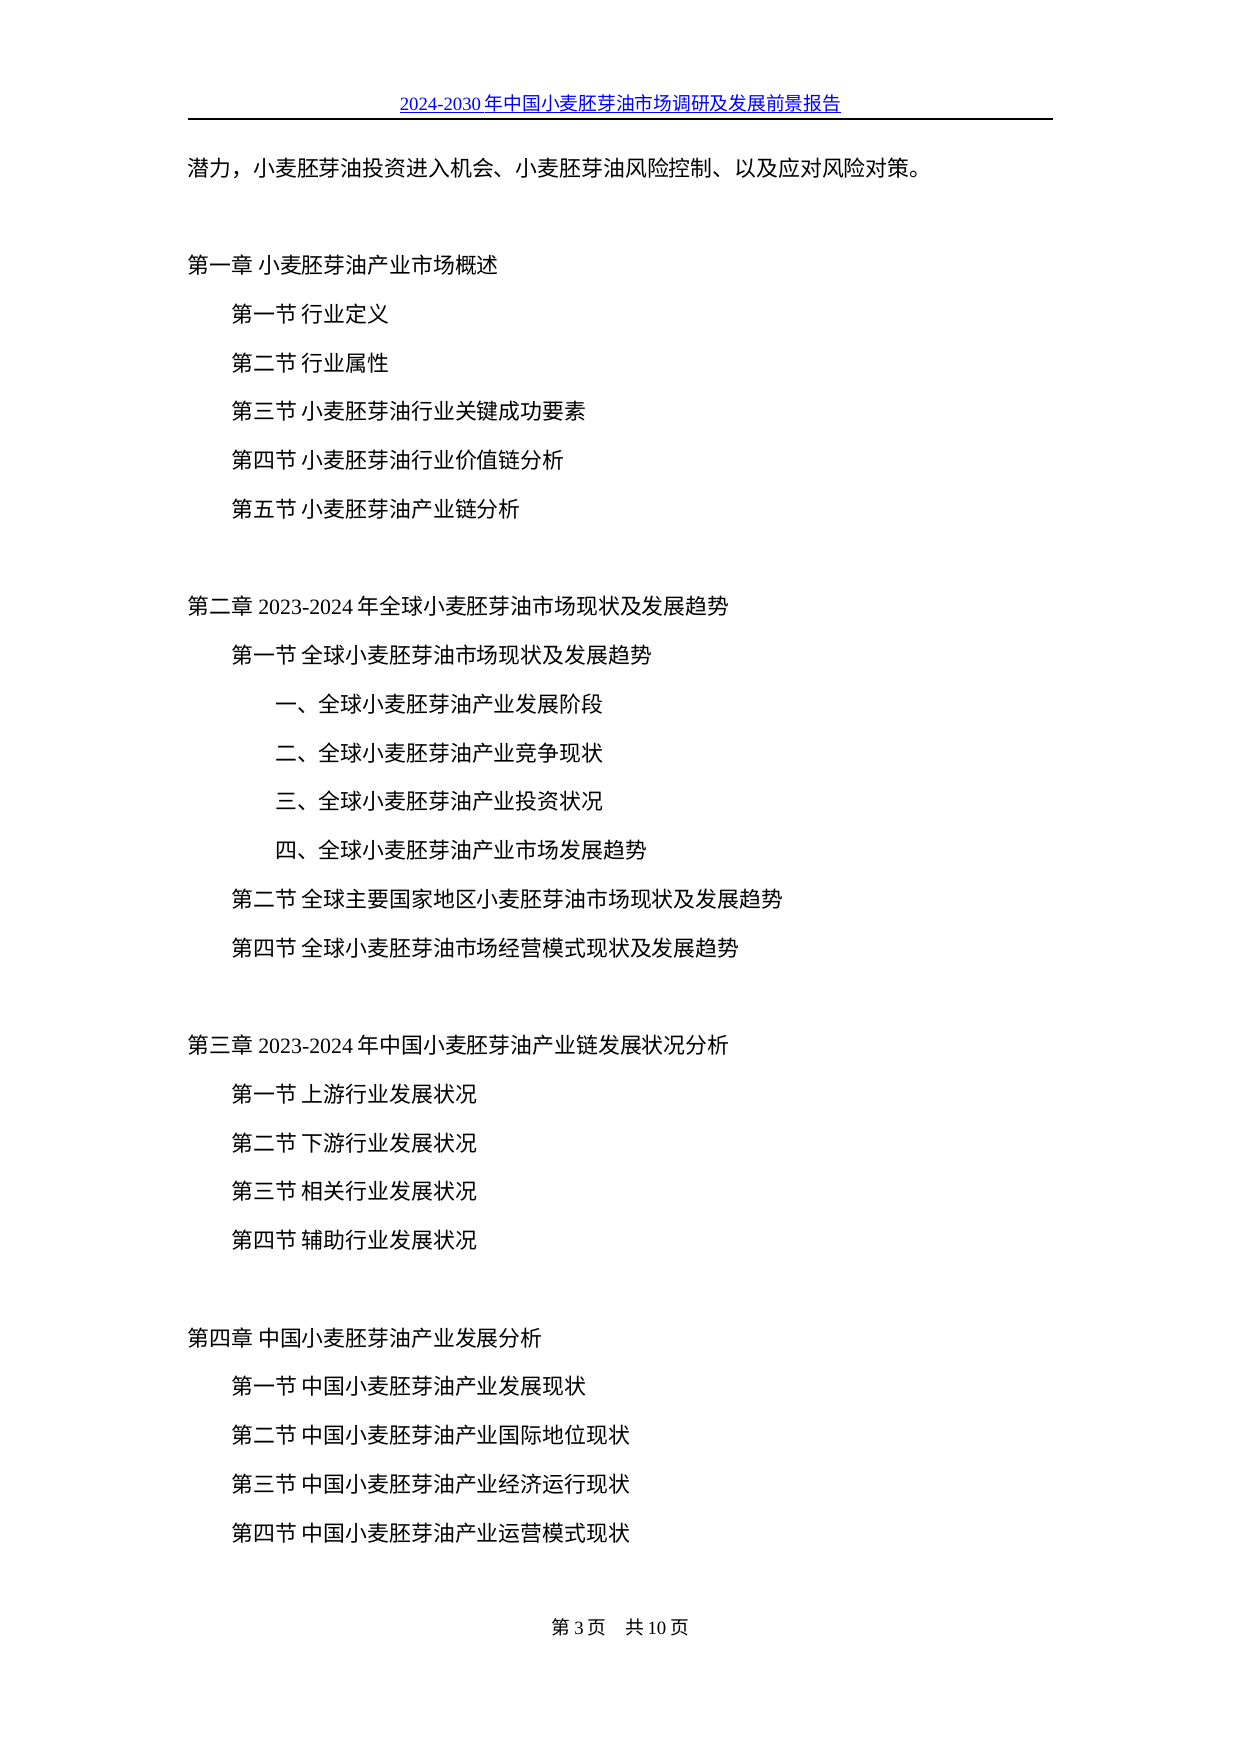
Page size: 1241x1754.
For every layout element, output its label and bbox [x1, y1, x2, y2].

text [187, 150, 1053, 1548]
